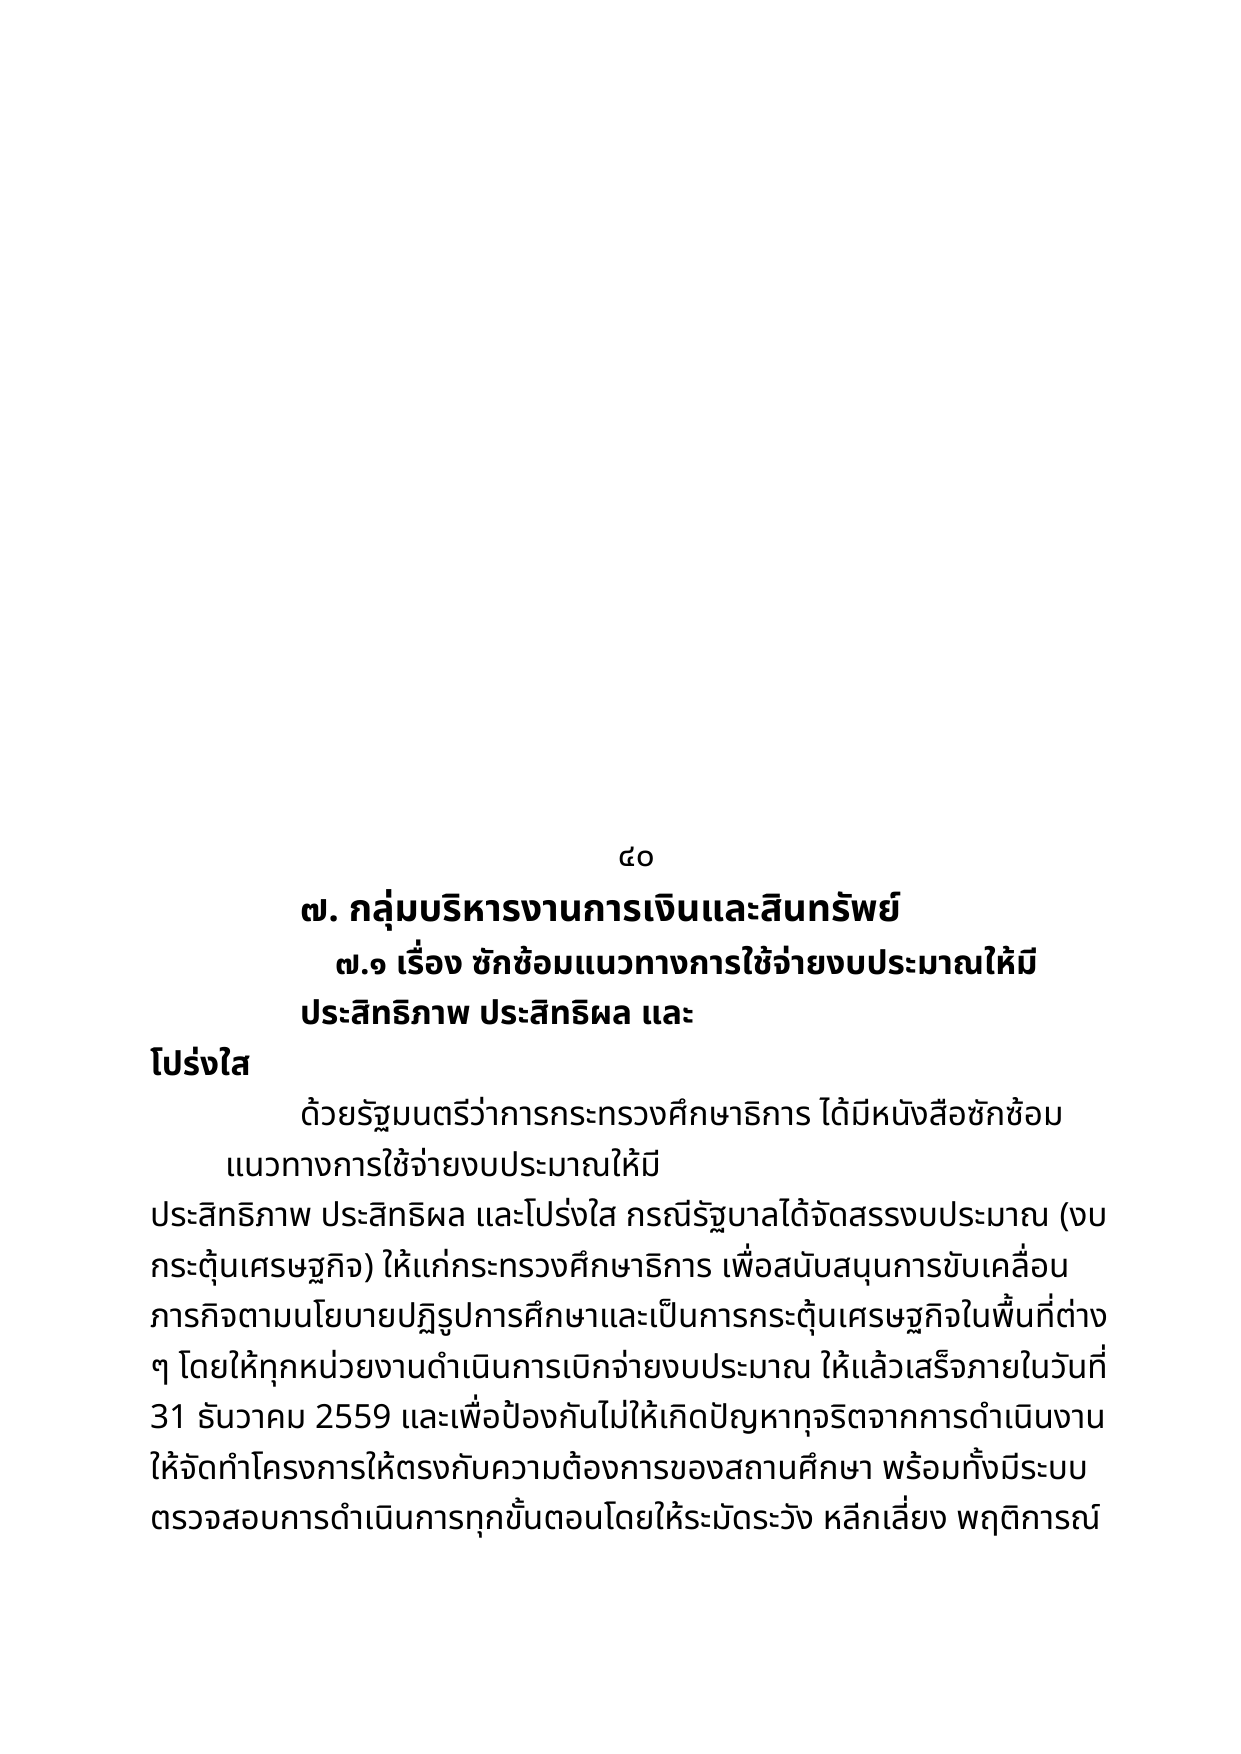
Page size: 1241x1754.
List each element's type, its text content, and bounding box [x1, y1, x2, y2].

text ๔๐ [150, 831, 1122, 882]
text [150, 1191, 1122, 1544]
text ๗. กลุ่มบริหารงานการเงินและสินทรัพย์ [225, 882, 1122, 939]
list ด้วยรัฐมนตรีว่าการกระทรวงศึกษาธิการ ได้มีหนังสือซักซ้อมแนวทางการใช้จ่ายงบประมาณให้มี [225, 1090, 1122, 1191]
list ๗.๑ เรื่อง ซักซ้อมแนวทางการใช้จ่ายงบประมาณให้มีประสิทธิภาพ ประสิทธิผล และ [300, 939, 1122, 1040]
text โปร่งใส [150, 1040, 1122, 1090]
